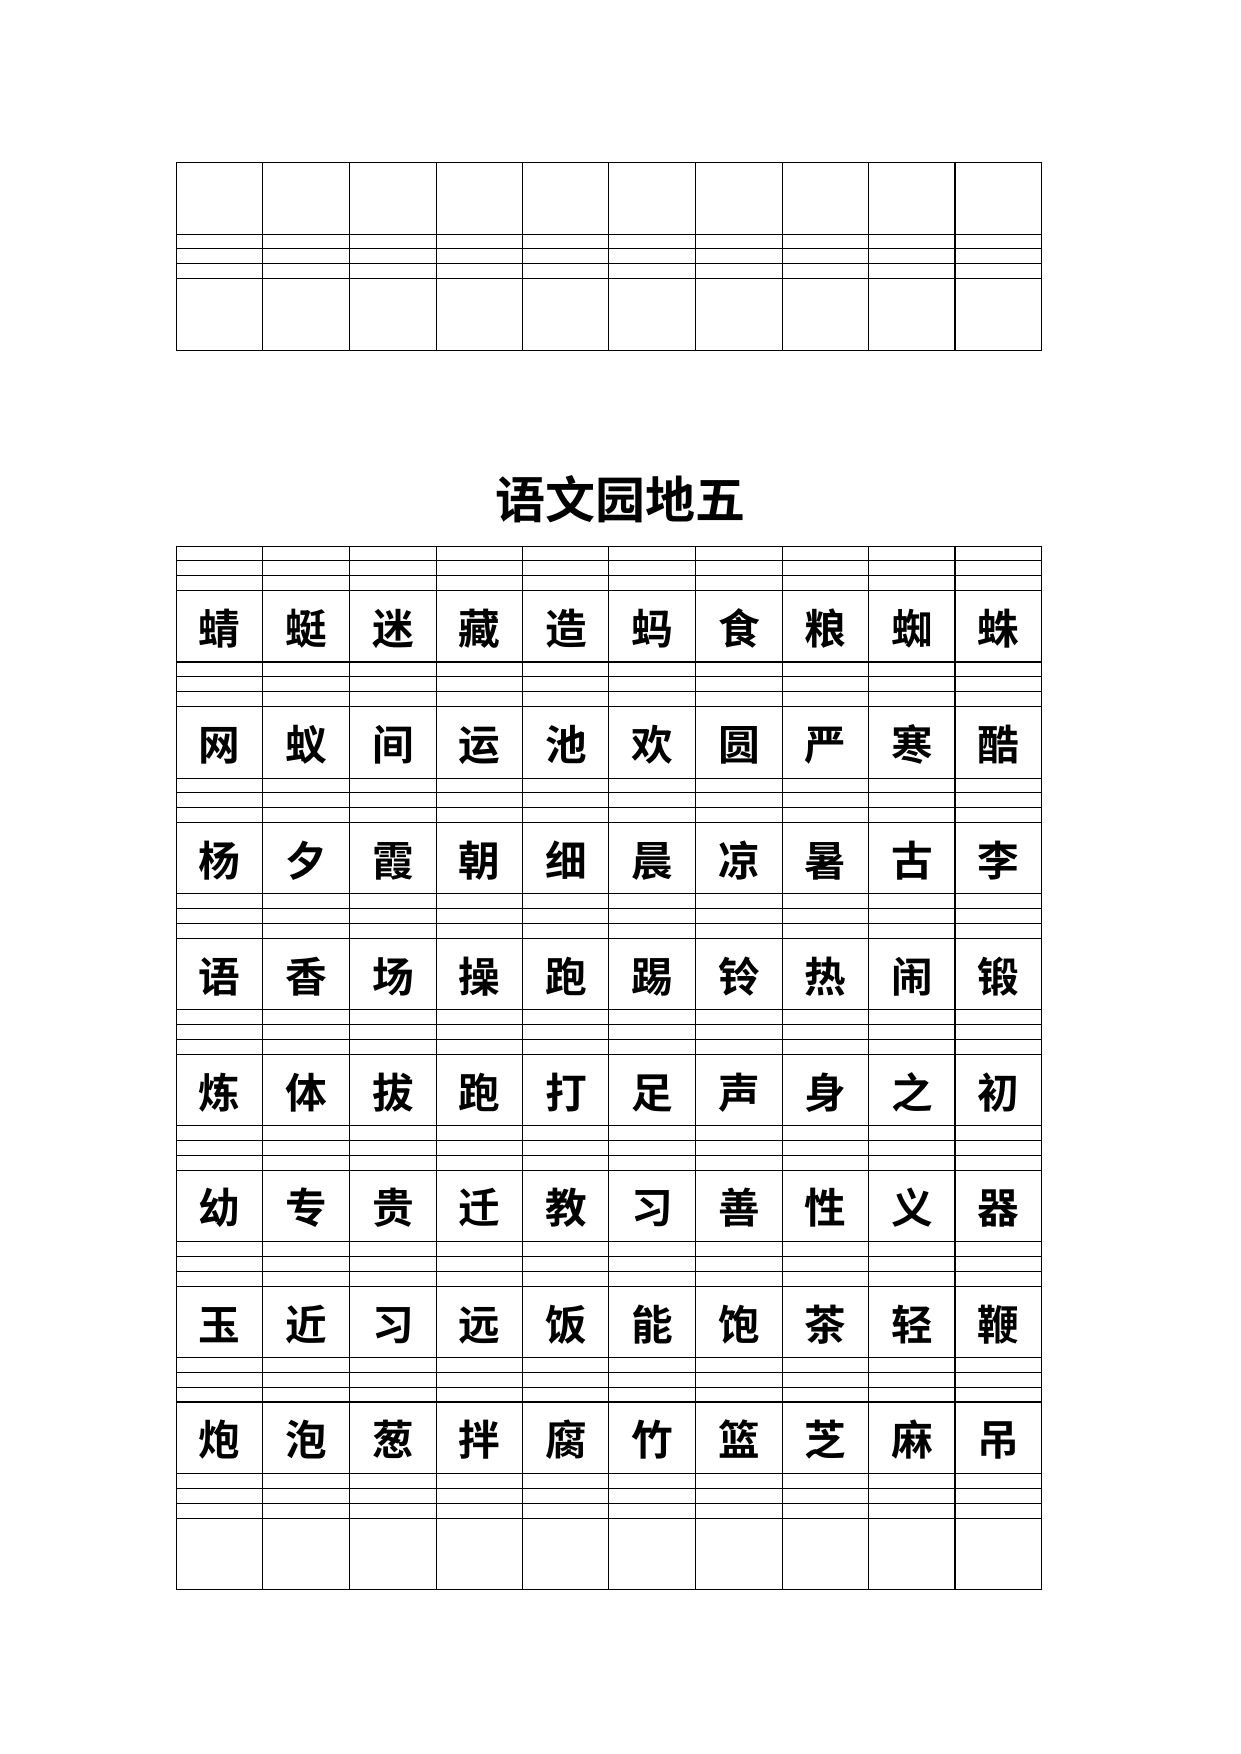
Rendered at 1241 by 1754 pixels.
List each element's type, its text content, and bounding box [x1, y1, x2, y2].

table_cell [609, 264, 695, 278]
table_cell [609, 561, 695, 575]
table_cell [263, 576, 349, 590]
table_cell [523, 1242, 608, 1256]
table_cell [437, 249, 522, 263]
table_cell 池 [523, 707, 608, 777]
table_cell [177, 677, 262, 691]
table_cell [523, 1358, 608, 1372]
table_cell 凉 [696, 823, 782, 893]
table_cell [437, 561, 522, 575]
table_cell 间 [350, 707, 436, 777]
table_cell [263, 808, 349, 822]
table_cell [783, 808, 868, 822]
table_cell [869, 1272, 954, 1286]
table_cell [609, 1025, 695, 1039]
table_cell 锻 [956, 939, 1041, 1009]
table_cell [869, 1519, 954, 1589]
table_cell [263, 894, 349, 908]
table_cell 蚁 [263, 707, 349, 777]
table_cell [523, 1504, 608, 1517]
table_cell 蜓 [263, 591, 349, 661]
table_cell [350, 561, 436, 575]
table_cell 善 [696, 1171, 782, 1241]
table_cell [956, 279, 1041, 349]
table_cell [177, 1156, 262, 1169]
table_cell [783, 1242, 868, 1256]
table_cell 迁 [437, 1171, 522, 1241]
table_cell 圆 [696, 707, 782, 777]
table_cell [869, 1504, 954, 1517]
table_cell 竹 [609, 1403, 695, 1473]
table_cell [523, 1025, 608, 1039]
table_cell [437, 1489, 522, 1503]
table_cell [956, 576, 1041, 590]
table_cell [869, 1141, 954, 1155]
table_cell [437, 1504, 522, 1517]
table_cell [523, 1474, 608, 1488]
table_cell 严 [783, 707, 868, 777]
table_cell 麻 [869, 1403, 954, 1473]
table_cell [523, 561, 608, 575]
table_cell [263, 1257, 349, 1271]
table_cell [437, 1040, 522, 1054]
table_cell 葱 [350, 1403, 436, 1473]
table_cell [350, 1141, 436, 1155]
table_cell [956, 924, 1041, 938]
table_cell [263, 1141, 349, 1155]
table_header [177, 547, 262, 560]
table_cell 铃 [696, 939, 782, 1009]
table_cell [956, 1489, 1041, 1503]
table_cell [437, 163, 522, 233]
table_header [437, 547, 522, 560]
table_header [523, 547, 608, 560]
table_cell [609, 1358, 695, 1372]
table_cell [869, 1126, 954, 1140]
table_cell [523, 1388, 608, 1401]
table_cell [350, 924, 436, 938]
table_cell [783, 793, 868, 807]
table_cell [869, 894, 954, 908]
table_cell [177, 1040, 262, 1054]
table_cell [523, 1141, 608, 1155]
table_cell [956, 1388, 1041, 1401]
table_cell [177, 1126, 262, 1140]
table_cell [956, 692, 1041, 706]
table_cell 杨 [177, 823, 262, 893]
table_cell 教 [523, 1171, 608, 1241]
table_cell [437, 894, 522, 908]
table_cell [696, 1010, 782, 1024]
table_cell [696, 1040, 782, 1054]
table_cell [263, 1373, 349, 1387]
table_cell [609, 1257, 695, 1271]
table_cell [523, 1156, 608, 1169]
table_cell [869, 264, 954, 278]
table_cell [783, 894, 868, 908]
table_cell [177, 1010, 262, 1024]
table_cell [696, 692, 782, 706]
table_cell 习 [350, 1287, 436, 1357]
table_cell 跑 [437, 1055, 522, 1125]
table_cell [783, 576, 868, 590]
table_cell 跑 [523, 939, 608, 1009]
table_cell [956, 1025, 1041, 1039]
table_cell [350, 576, 436, 590]
table_cell [437, 677, 522, 691]
table_cell [177, 1025, 262, 1039]
table_cell [263, 1025, 349, 1039]
table_cell 鞭 [956, 1287, 1041, 1357]
table_cell [956, 1519, 1041, 1589]
table_cell [783, 692, 868, 706]
table_cell 玉 [177, 1287, 262, 1357]
table_cell [783, 909, 868, 923]
table_cell [263, 249, 349, 263]
table_cell [696, 793, 782, 807]
table_cell [263, 235, 349, 248]
table_cell [350, 677, 436, 691]
table_cell [437, 1025, 522, 1039]
table_cell [609, 249, 695, 263]
table_cell [523, 663, 608, 676]
table_cell [350, 1126, 436, 1140]
table_cell 蚂 [609, 591, 695, 661]
table_cell [523, 894, 608, 908]
table_cell [350, 894, 436, 908]
table_cell [696, 894, 782, 908]
table_cell [437, 576, 522, 590]
table_cell [609, 1519, 695, 1589]
table_cell [956, 894, 1041, 908]
table_cell [177, 1489, 262, 1503]
table_cell [869, 1040, 954, 1054]
table_cell [956, 163, 1041, 233]
table_cell 晨 [609, 823, 695, 893]
table_cell 造 [523, 591, 608, 661]
table_cell [523, 163, 608, 233]
table_cell [609, 692, 695, 706]
table_cell [437, 808, 522, 822]
table_header [696, 547, 782, 560]
table_cell 篮 [696, 1403, 782, 1473]
table_cell [869, 561, 954, 575]
table_cell [263, 561, 349, 575]
table_cell [437, 1257, 522, 1271]
table_cell [783, 677, 868, 691]
table_cell 酷 [956, 707, 1041, 777]
table_cell [350, 1489, 436, 1503]
table_cell 炮 [177, 1403, 262, 1473]
table_cell [437, 1141, 522, 1155]
table_cell [956, 561, 1041, 575]
table_cell 茶 [783, 1287, 868, 1357]
table_cell [350, 909, 436, 923]
table_cell [783, 1257, 868, 1271]
table_cell [350, 279, 436, 349]
table_cell [177, 279, 262, 349]
table_cell [783, 1388, 868, 1401]
table_cell 初 [956, 1055, 1041, 1125]
table_cell [177, 235, 262, 248]
table_cell [696, 235, 782, 248]
table_cell [523, 924, 608, 938]
table_cell [783, 1025, 868, 1039]
table_cell [956, 264, 1041, 278]
table_cell [783, 663, 868, 676]
table_cell [350, 808, 436, 822]
table_cell [696, 1025, 782, 1039]
table_cell [609, 1504, 695, 1517]
table_cell [350, 1519, 436, 1589]
table_cell [350, 1040, 436, 1054]
table_cell [177, 576, 262, 590]
table_cell [609, 1010, 695, 1024]
table_cell [437, 1010, 522, 1024]
table_cell [869, 909, 954, 923]
table_cell [696, 1373, 782, 1387]
table_cell 贵 [350, 1171, 436, 1241]
table_cell [350, 1156, 436, 1169]
table_cell [177, 894, 262, 908]
table_cell [523, 1257, 608, 1271]
table_cell [956, 677, 1041, 691]
table_cell [956, 1373, 1041, 1387]
table_cell [956, 1257, 1041, 1271]
table_cell [783, 249, 868, 263]
table_cell [263, 1504, 349, 1517]
table_cell [350, 1373, 436, 1387]
table_cell [523, 1272, 608, 1286]
table_cell [609, 1388, 695, 1401]
table_cell [263, 1358, 349, 1372]
table_cell [609, 1373, 695, 1387]
table_cell [783, 163, 868, 233]
table_cell [956, 1010, 1041, 1024]
table_cell [263, 909, 349, 923]
table_cell 近 [263, 1287, 349, 1357]
table_cell [263, 1519, 349, 1589]
table_cell [437, 1156, 522, 1169]
table_cell [609, 1272, 695, 1286]
table_cell 寒 [869, 707, 954, 777]
table_cell [350, 1010, 436, 1024]
table_cell [956, 793, 1041, 807]
table_cell [523, 576, 608, 590]
table_cell [437, 1242, 522, 1256]
table_cell [696, 1242, 782, 1256]
table_cell 拔 [350, 1055, 436, 1125]
table_cell [523, 1010, 608, 1024]
table_cell [696, 808, 782, 822]
table_cell [869, 1010, 954, 1024]
table_cell [177, 1474, 262, 1488]
table_cell [350, 163, 436, 233]
table_cell 专 [263, 1171, 349, 1241]
table_cell 欢 [609, 707, 695, 777]
table_cell [696, 1489, 782, 1503]
table_cell [263, 663, 349, 676]
table_cell [263, 1242, 349, 1256]
table_cell [783, 1141, 868, 1155]
table_cell [263, 924, 349, 938]
table_cell [177, 1504, 262, 1517]
table_cell 迷 [350, 591, 436, 661]
table_cell [609, 163, 695, 233]
table_cell 李 [956, 823, 1041, 893]
table_cell 轻 [869, 1287, 954, 1357]
table_cell 夕 [263, 823, 349, 893]
table_cell 霞 [350, 823, 436, 893]
table_cell [869, 1388, 954, 1401]
table_cell 场 [350, 939, 436, 1009]
table_cell [437, 793, 522, 807]
table_cell [609, 1474, 695, 1488]
table_cell [956, 1474, 1041, 1488]
table_cell [523, 692, 608, 706]
table_cell [350, 264, 436, 278]
table_cell [350, 249, 436, 263]
table_cell 幼 [177, 1171, 262, 1241]
table_cell [609, 894, 695, 908]
table_cell 声 [696, 1055, 782, 1125]
table_cell [696, 1519, 782, 1589]
table_cell 踢 [609, 939, 695, 1009]
table_cell [350, 692, 436, 706]
table_cell [177, 1519, 262, 1589]
table_cell [869, 808, 954, 822]
table_cell 饱 [696, 1287, 782, 1357]
table_cell [177, 249, 262, 263]
table_cell [523, 235, 608, 248]
table_cell 炼 [177, 1055, 262, 1125]
table_cell 蜻 [177, 591, 262, 661]
table_cell [869, 1358, 954, 1372]
table_cell 拌 [437, 1403, 522, 1473]
table_cell 芝 [783, 1403, 868, 1473]
table_cell [350, 779, 436, 792]
table_cell [956, 235, 1041, 248]
table_cell [263, 1010, 349, 1024]
table_header [609, 547, 695, 560]
table_cell [609, 1242, 695, 1256]
table_cell [523, 1126, 608, 1140]
table_cell [696, 561, 782, 575]
table_cell [869, 249, 954, 263]
table_cell [956, 1272, 1041, 1286]
table_cell [350, 1272, 436, 1286]
table_cell [869, 779, 954, 792]
table_cell 蜘 [869, 591, 954, 661]
table_cell [523, 264, 608, 278]
table_cell [609, 1040, 695, 1054]
table_cell [437, 1126, 522, 1140]
table_cell [609, 677, 695, 691]
table_cell [350, 1025, 436, 1039]
table_cell 远 [437, 1287, 522, 1357]
table_cell [350, 1504, 436, 1517]
table_cell 体 [263, 1055, 349, 1125]
table_cell [523, 1040, 608, 1054]
table_cell [696, 924, 782, 938]
table_cell [177, 779, 262, 792]
table_header [350, 547, 436, 560]
table_cell [263, 1489, 349, 1503]
table_cell [956, 1504, 1041, 1517]
table_cell [177, 1358, 262, 1372]
table_cell [263, 1474, 349, 1488]
table_cell [263, 1272, 349, 1286]
table_cell [263, 793, 349, 807]
table_cell [696, 264, 782, 278]
table_cell 食 [696, 591, 782, 661]
table_cell [869, 1489, 954, 1503]
table_cell [177, 663, 262, 676]
table_cell [609, 909, 695, 923]
table_cell [696, 279, 782, 349]
table_cell [869, 1257, 954, 1271]
table_cell [956, 1242, 1041, 1256]
table_cell [350, 1388, 436, 1401]
table_cell [609, 1141, 695, 1155]
table_cell [869, 793, 954, 807]
table_cell [783, 561, 868, 575]
table_cell [437, 1388, 522, 1401]
table_cell [783, 235, 868, 248]
table_cell [869, 924, 954, 938]
table_cell 打 [523, 1055, 608, 1125]
table_cell [956, 1358, 1041, 1372]
table_header [956, 547, 1041, 560]
table_cell [177, 924, 262, 938]
table_cell [177, 692, 262, 706]
table_cell [956, 909, 1041, 923]
table_cell [696, 1388, 782, 1401]
table_cell [783, 279, 868, 349]
table_cell [696, 909, 782, 923]
table_cell [177, 1373, 262, 1387]
table_cell 泡 [263, 1403, 349, 1473]
table_cell 腐 [523, 1403, 608, 1473]
table_cell 闹 [869, 939, 954, 1009]
table_cell [523, 793, 608, 807]
table_cell 操 [437, 939, 522, 1009]
table_cell [177, 163, 262, 233]
table_cell [263, 692, 349, 706]
table_cell [696, 1126, 782, 1140]
table_cell [350, 1257, 436, 1271]
table_cell 义 [869, 1171, 954, 1241]
table_cell [696, 1474, 782, 1488]
table_cell 之 [869, 1055, 954, 1125]
table_cell 能 [609, 1287, 695, 1357]
table_cell [869, 576, 954, 590]
table_cell 藏 [437, 591, 522, 661]
table_cell [523, 1519, 608, 1589]
table_cell [437, 1474, 522, 1488]
table_cell [263, 1156, 349, 1169]
table_cell [783, 264, 868, 278]
table_header [783, 547, 868, 560]
table_cell [437, 1519, 522, 1589]
table_cell [609, 808, 695, 822]
table_cell [869, 1474, 954, 1488]
table_cell [956, 1141, 1041, 1155]
table_cell [350, 1242, 436, 1256]
table_cell [956, 1156, 1041, 1169]
table_cell [177, 1388, 262, 1401]
table_cell [783, 1010, 868, 1024]
table_cell [177, 1141, 262, 1155]
table_cell 饭 [523, 1287, 608, 1357]
table_cell [609, 279, 695, 349]
table_cell 细 [523, 823, 608, 893]
table_cell [350, 793, 436, 807]
table_cell [177, 1257, 262, 1271]
table_cell [696, 677, 782, 691]
table_cell [437, 779, 522, 792]
table_cell [696, 1272, 782, 1286]
table_cell [956, 249, 1041, 263]
table_cell [783, 1156, 868, 1169]
table_cell [177, 909, 262, 923]
table_cell 性 [783, 1171, 868, 1241]
table_cell [609, 1489, 695, 1503]
table_cell [177, 1242, 262, 1256]
table_cell [869, 279, 954, 349]
table_cell [696, 163, 782, 233]
table_cell [609, 576, 695, 590]
text 语文园地五 [187, 448, 1053, 546]
table_cell 朝 [437, 823, 522, 893]
table_cell [869, 1156, 954, 1169]
table_cell 语 [177, 939, 262, 1009]
table_cell [523, 779, 608, 792]
table_cell 香 [263, 939, 349, 1009]
table_cell [437, 924, 522, 938]
table_cell 习 [609, 1171, 695, 1241]
table_cell [523, 1373, 608, 1387]
table_cell [783, 779, 868, 792]
table_cell [437, 1358, 522, 1372]
table_cell 吊 [956, 1403, 1041, 1473]
table_cell 暑 [783, 823, 868, 893]
table_cell [869, 1373, 954, 1387]
table_cell [609, 1126, 695, 1140]
table_cell [437, 663, 522, 676]
table_header [263, 547, 349, 560]
table_cell 足 [609, 1055, 695, 1125]
table_cell [696, 1156, 782, 1169]
table_cell [177, 793, 262, 807]
table_cell [956, 1126, 1041, 1140]
table_cell [437, 909, 522, 923]
table_header [869, 547, 954, 560]
table_cell [956, 779, 1041, 792]
table_cell [523, 1489, 608, 1503]
table_cell [177, 264, 262, 278]
table_cell [523, 249, 608, 263]
table_cell [523, 279, 608, 349]
table_cell [350, 663, 436, 676]
table_cell 器 [956, 1171, 1041, 1241]
table_cell [437, 279, 522, 349]
table_cell [263, 1388, 349, 1401]
table_cell [696, 1358, 782, 1372]
table_cell [869, 692, 954, 706]
table_cell 蛛 [956, 591, 1041, 661]
table_cell [609, 663, 695, 676]
table_cell [783, 1504, 868, 1517]
table_cell [523, 909, 608, 923]
table_cell [869, 1025, 954, 1039]
table_cell [177, 808, 262, 822]
table_cell [350, 235, 436, 248]
table_cell [783, 1272, 868, 1286]
table_cell [523, 677, 608, 691]
table_cell 热 [783, 939, 868, 1009]
table_cell [437, 264, 522, 278]
table_cell [437, 1373, 522, 1387]
table_cell [696, 1504, 782, 1517]
table_cell [609, 235, 695, 248]
table_cell 古 [869, 823, 954, 893]
table_cell [696, 1257, 782, 1271]
table_cell [263, 779, 349, 792]
table_cell [783, 924, 868, 938]
table_cell [696, 779, 782, 792]
table_cell [956, 663, 1041, 676]
table_cell [783, 1040, 868, 1054]
table_cell [869, 163, 954, 233]
table_cell [869, 663, 954, 676]
table_cell [696, 576, 782, 590]
table_cell [609, 924, 695, 938]
table_cell [696, 1141, 782, 1155]
table_cell [609, 1156, 695, 1169]
table_cell [263, 677, 349, 691]
table_cell 运 [437, 707, 522, 777]
table_cell 粮 [783, 591, 868, 661]
table_cell [956, 1040, 1041, 1054]
table_cell [523, 808, 608, 822]
table_cell [783, 1126, 868, 1140]
table_cell 身 [783, 1055, 868, 1125]
table_cell [783, 1474, 868, 1488]
table_cell [263, 1126, 349, 1140]
table_cell [263, 163, 349, 233]
table_cell [956, 808, 1041, 822]
table_cell [437, 1272, 522, 1286]
table_cell [437, 692, 522, 706]
table_cell [869, 235, 954, 248]
table_cell [177, 1272, 262, 1286]
table_cell [696, 249, 782, 263]
table_cell [783, 1489, 868, 1503]
table_cell [609, 793, 695, 807]
table_cell [263, 264, 349, 278]
table_cell [263, 1040, 349, 1054]
table_cell [437, 235, 522, 248]
table_cell [263, 279, 349, 349]
table_cell [783, 1373, 868, 1387]
table_cell [609, 779, 695, 792]
table_cell [783, 1358, 868, 1372]
table_cell [783, 1519, 868, 1589]
table_cell [696, 663, 782, 676]
table_cell [869, 677, 954, 691]
table_cell [350, 1474, 436, 1488]
table_cell 网 [177, 707, 262, 777]
table_cell [177, 561, 262, 575]
table_cell [350, 1358, 436, 1372]
table_cell [869, 1242, 954, 1256]
